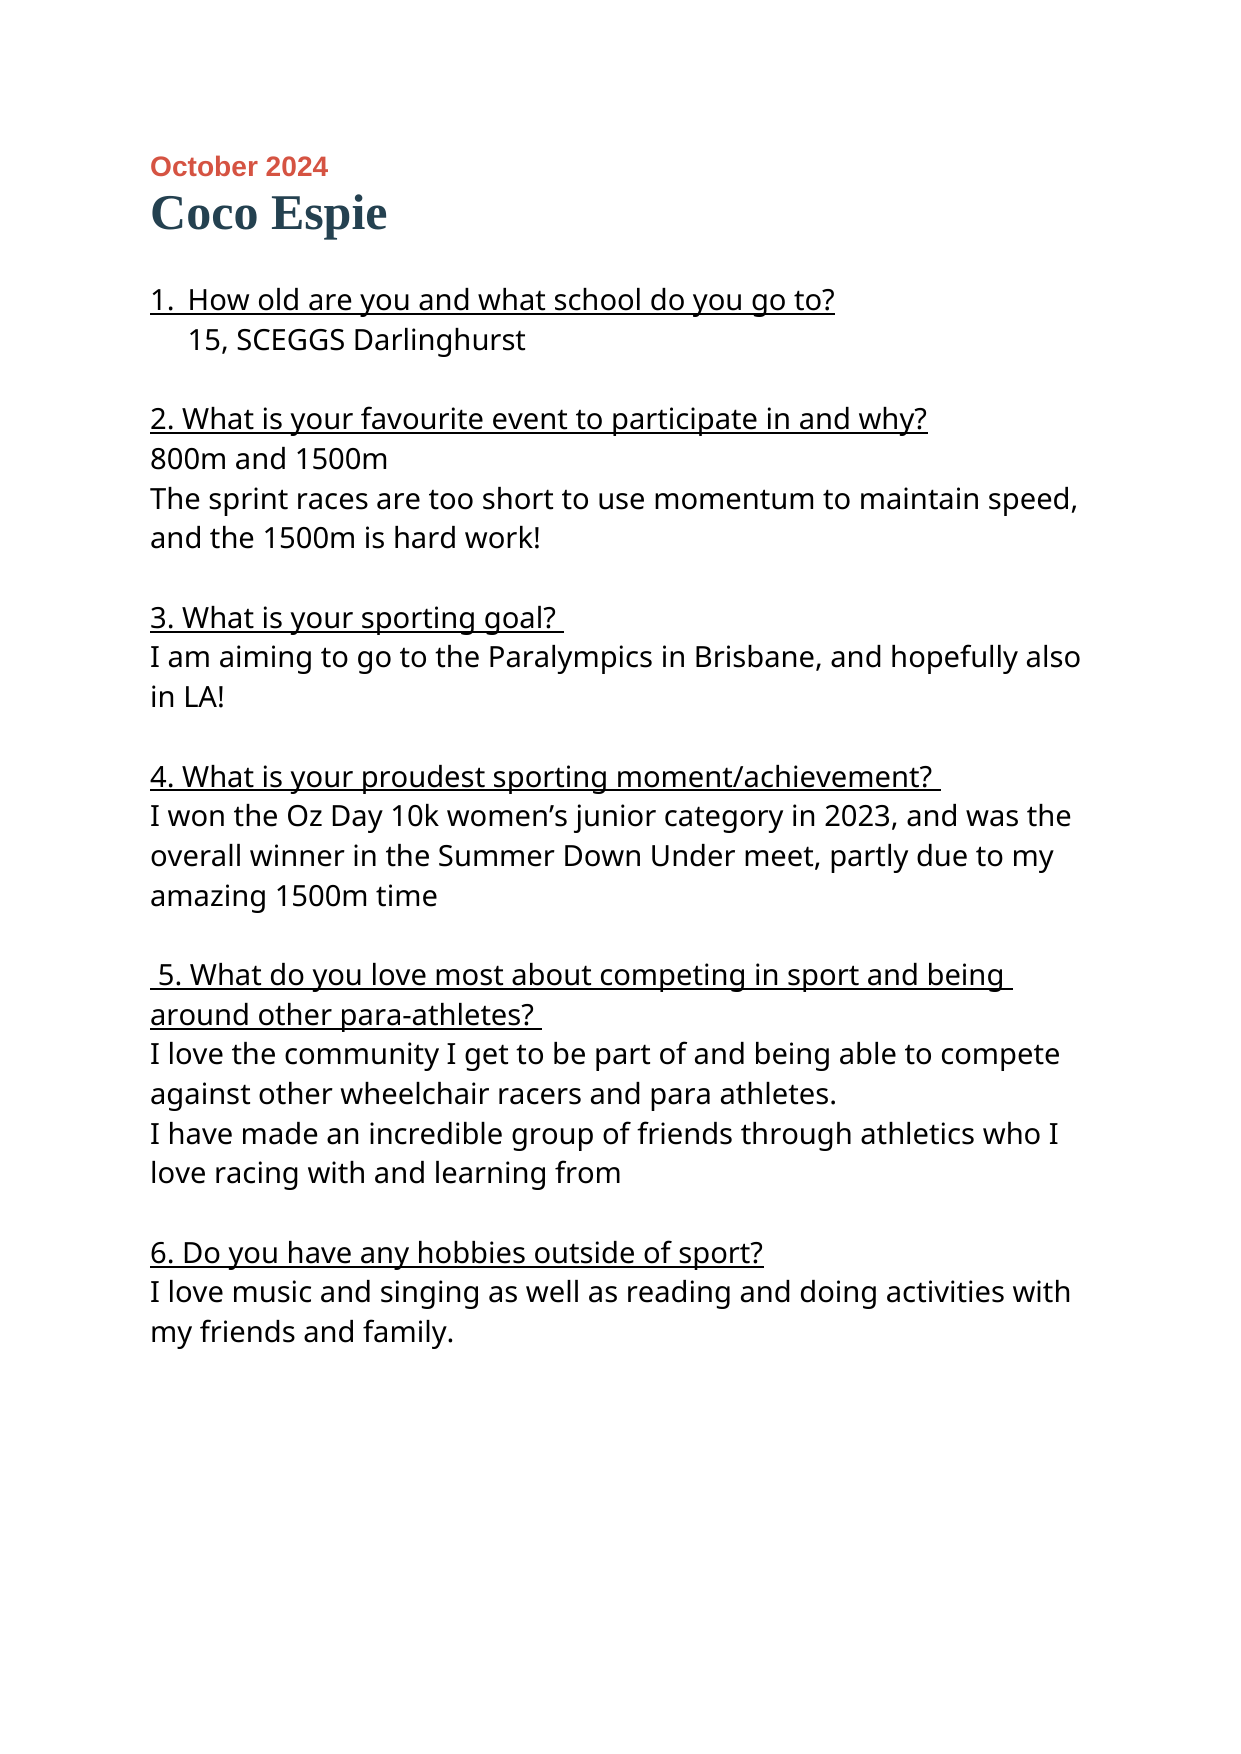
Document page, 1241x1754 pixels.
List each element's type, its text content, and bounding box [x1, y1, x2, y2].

text 5. What do you love most about competing in sport and being around other para-athletes? I love the community I get to be part of and being able to compete against other wheelchair racers and para athletes. I have made an incredible group of friends through athletics who I love racing with and learning from 6. Do you have any hobbies outside of sport? I love music and singing as well as reading and doing activities with my friends and family. [150, 954, 1090, 1351]
text October 2024 [150, 150, 1090, 182]
text 3. What is your sporting goal? I am aiming to go to the Paralympics in Brisbane, and hopefully also in LA! [150, 557, 1090, 716]
list How old are you and what school do you go to? 15, SCEGGS Darlinghurst [150, 279, 1090, 359]
text 4. What is your proudest sporting moment/achievement? I won the Oz Day 10k women’s junior category in 2023, and was the overall winner in the Summer Down Under meet, partly due to my amazing 1500m time [150, 716, 1090, 914]
text 2. What is your favourite event to participate in and why? 800m and 1500m The sprint races are too short to use momentum to maintain speed, and the 1500m is hard work! [150, 399, 1090, 557]
text Coco Espie [150, 182, 1090, 240]
